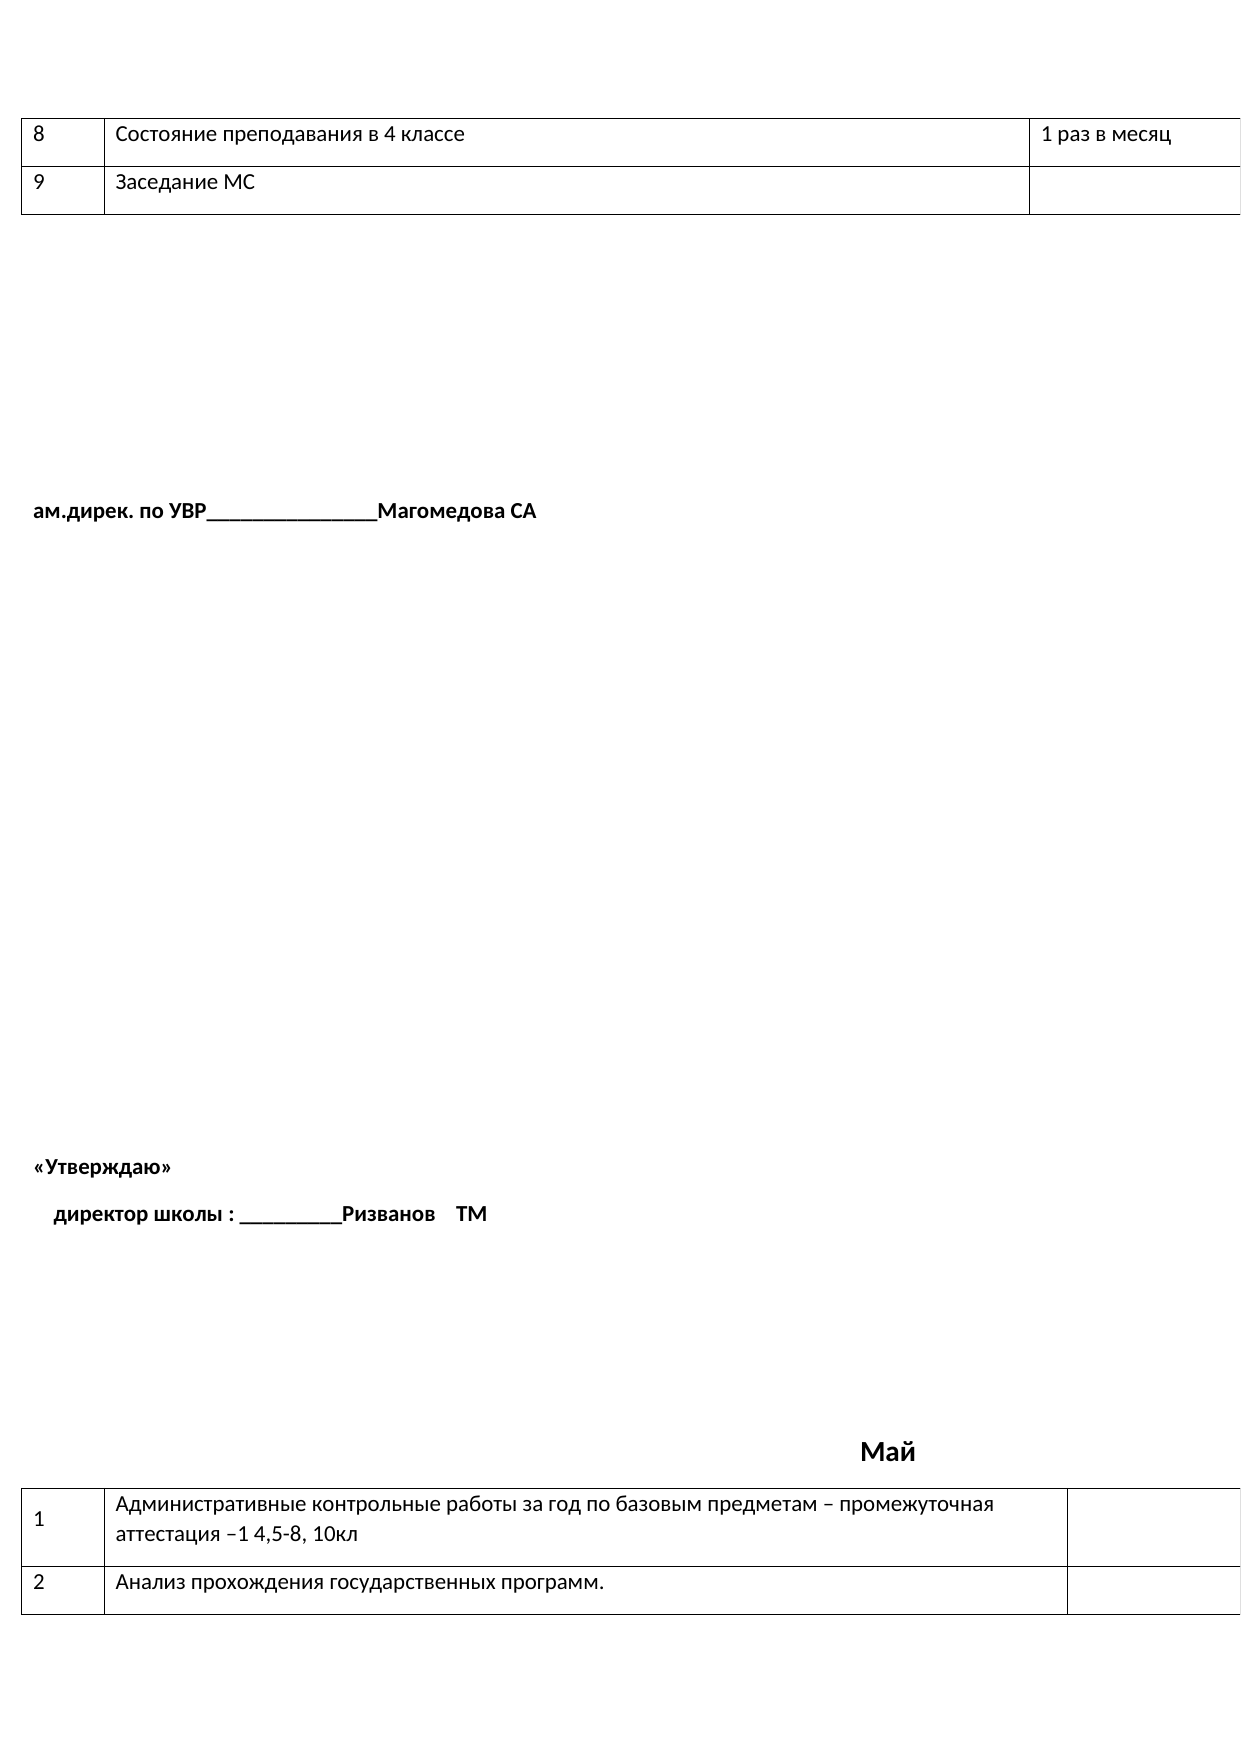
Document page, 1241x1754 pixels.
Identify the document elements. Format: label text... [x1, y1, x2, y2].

table_cell Заседание МС [105, 167, 1029, 214]
table_cell [1068, 1489, 1240, 1566]
table_cell Состояние преподавания в 4 классе [105, 119, 1029, 166]
table_cell [1068, 1567, 1240, 1614]
table_cell 1 раз в месяц [1030, 119, 1240, 166]
table_cell [1030, 167, 1240, 214]
table_cell Административные контрольные работы за год по базовым предметам – промежуточная аттестация –1 4,5-8, 10кл [105, 1489, 1067, 1566]
table_cell Анализ прохождения государственных программ. [105, 1567, 1067, 1614]
table_cell 2 [22, 1567, 104, 1614]
table_cell 9 [22, 167, 104, 214]
table_cell ам.дирек. по УВР_______________Магомедова СА «Утверждаю» директор школы : _________Ризванов ТМ Утверждаю: Май [22, 215, 1240, 1488]
table_cell 8 [22, 119, 104, 166]
table_cell 1 [22, 1489, 104, 1566]
